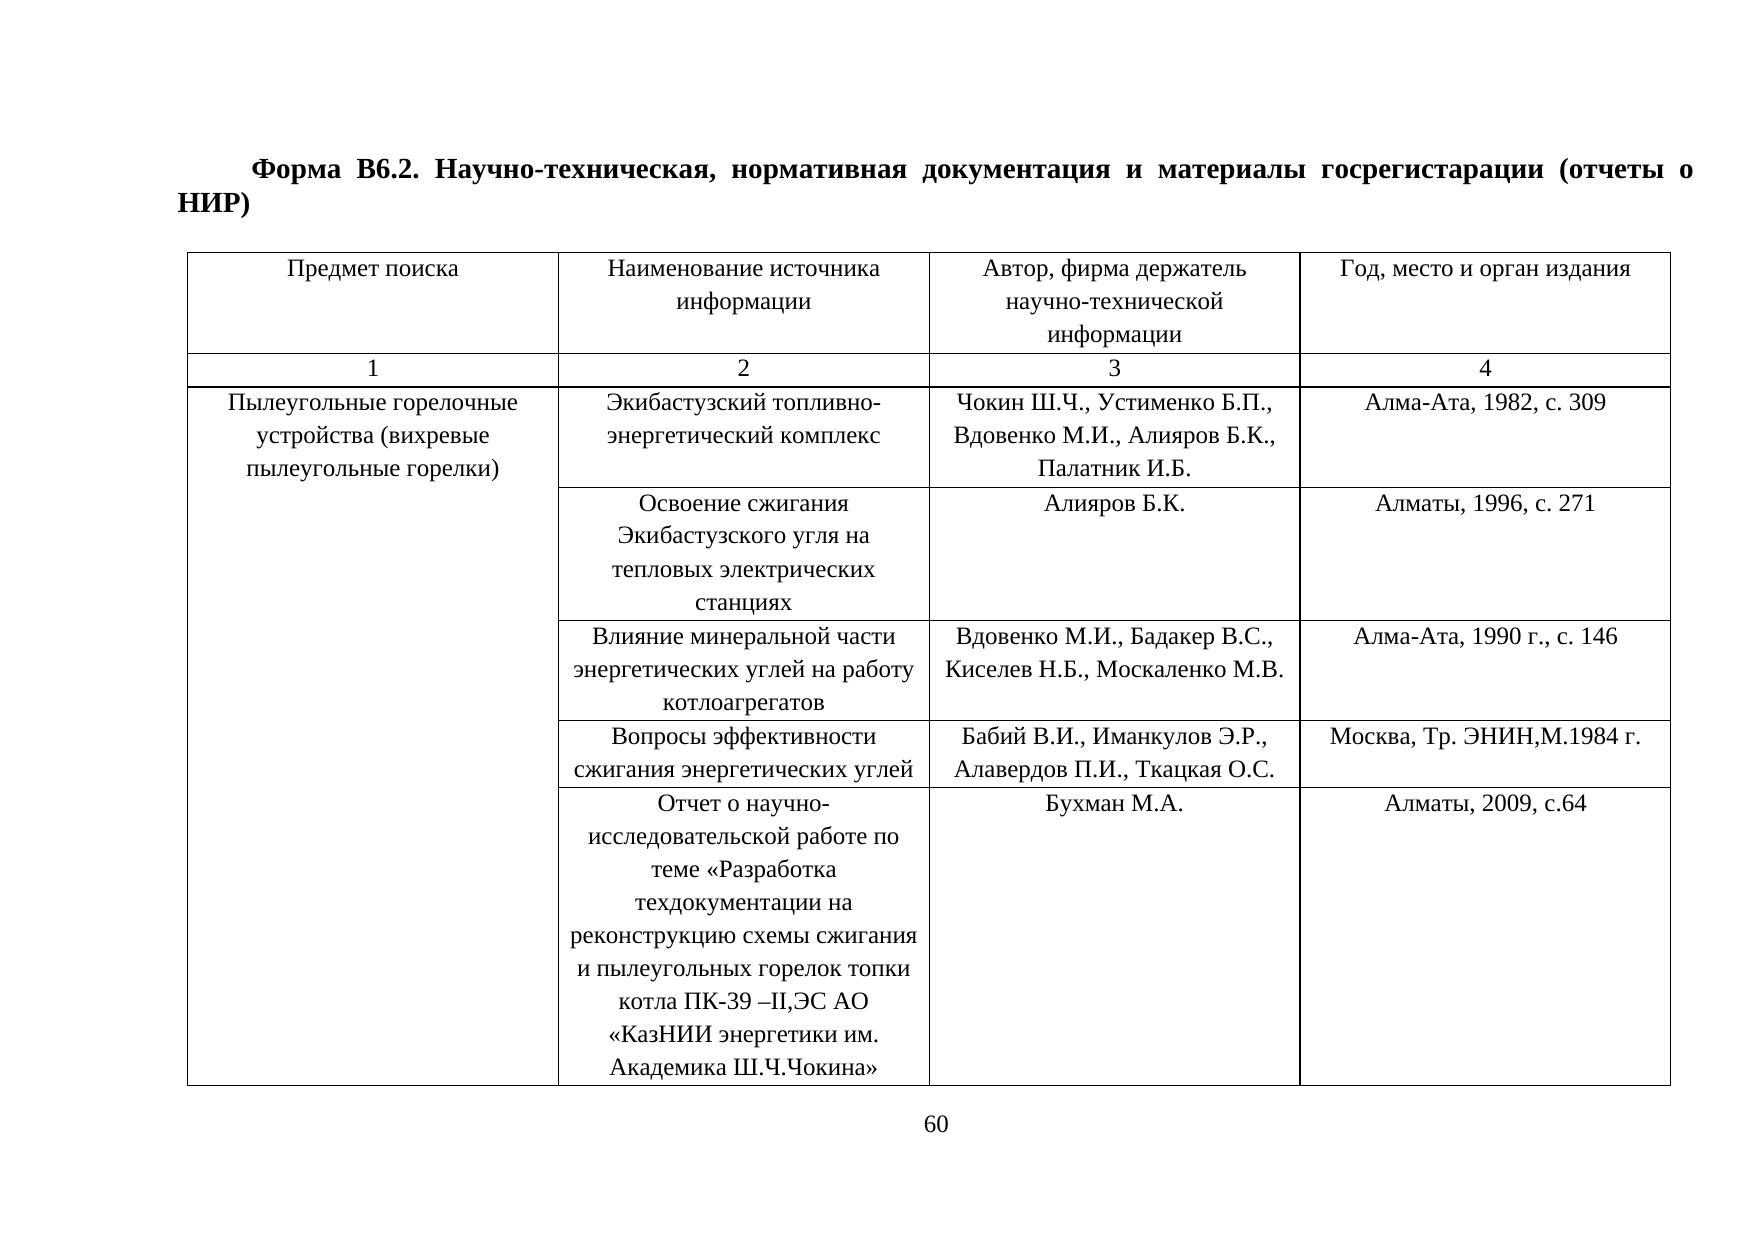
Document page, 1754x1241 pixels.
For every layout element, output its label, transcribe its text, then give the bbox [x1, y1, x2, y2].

table_cell Алматы, 2009, с.64 [1301, 788, 1670, 1085]
table_cell 1 [188, 354, 558, 386]
table_cell 4 [1301, 354, 1670, 386]
table_cell Бухман М.А. [930, 788, 1299, 1085]
table_cell Вдовенко М.И., Бадакер В.С., Киселев Н.Б., Москаленко М.В. [930, 621, 1299, 720]
table_cell Москва, Тр. ЭНИН,М.1984 г. [1301, 721, 1670, 787]
table_header Год, место и орган издания [1301, 253, 1670, 352]
table_header Предмет поиска [188, 253, 558, 352]
table_cell Алияров Б.К. [930, 488, 1299, 620]
table_header Наименование источника информации [559, 253, 929, 352]
table_cell Влияние минеральной части энергетических углей на работу котлоагрегатов [559, 621, 929, 720]
table_cell Бабий В.И., Иманкулов Э.Р., Алавердов П.И., Ткацкая О.С. [930, 721, 1299, 787]
table_cell Пылеугольные горелочные устройства (вихревые пылеугольные горелки) [188, 388, 558, 1085]
table_cell Отчет о научно-исследовательской работе по теме «Разработка техдокументации на реконструкцию схемы сжигания и пылеугольных горелок топки котла ПК-39 –II,ЭС АО «КазНИИ энергетики им. Академика Ш.Ч.Чокина» [559, 788, 929, 1085]
table_header Автор, фирма держатель научно-технической информации [930, 253, 1299, 352]
table_cell Алматы, 1996, с. 271 [1301, 488, 1670, 620]
text Форма В6.2. Научно-техническая, нормативная документация и материалы госрегистарации (отчеты о НИР) [177, 152, 1695, 219]
table_cell Вопросы эффективности сжигания энергетических углей [559, 721, 929, 787]
table_cell Экибастузский топливно-энергетический комплекс [559, 388, 929, 487]
table_cell 2 [559, 354, 929, 386]
table_cell Освоение сжигания Экибастузского угля на тепловых электрических станциях [559, 488, 929, 620]
table_cell Алма-Ата, 1982, с. 309 [1301, 388, 1670, 487]
table_cell Чокин Ш.Ч., Устименко Б.П., Вдовенко М.И., Алияров Б.К., Палатник И.Б. [930, 388, 1299, 487]
table_cell Алма-Ата, 1990 г., с. 146 [1301, 621, 1670, 720]
table_cell 3 [930, 354, 1299, 386]
